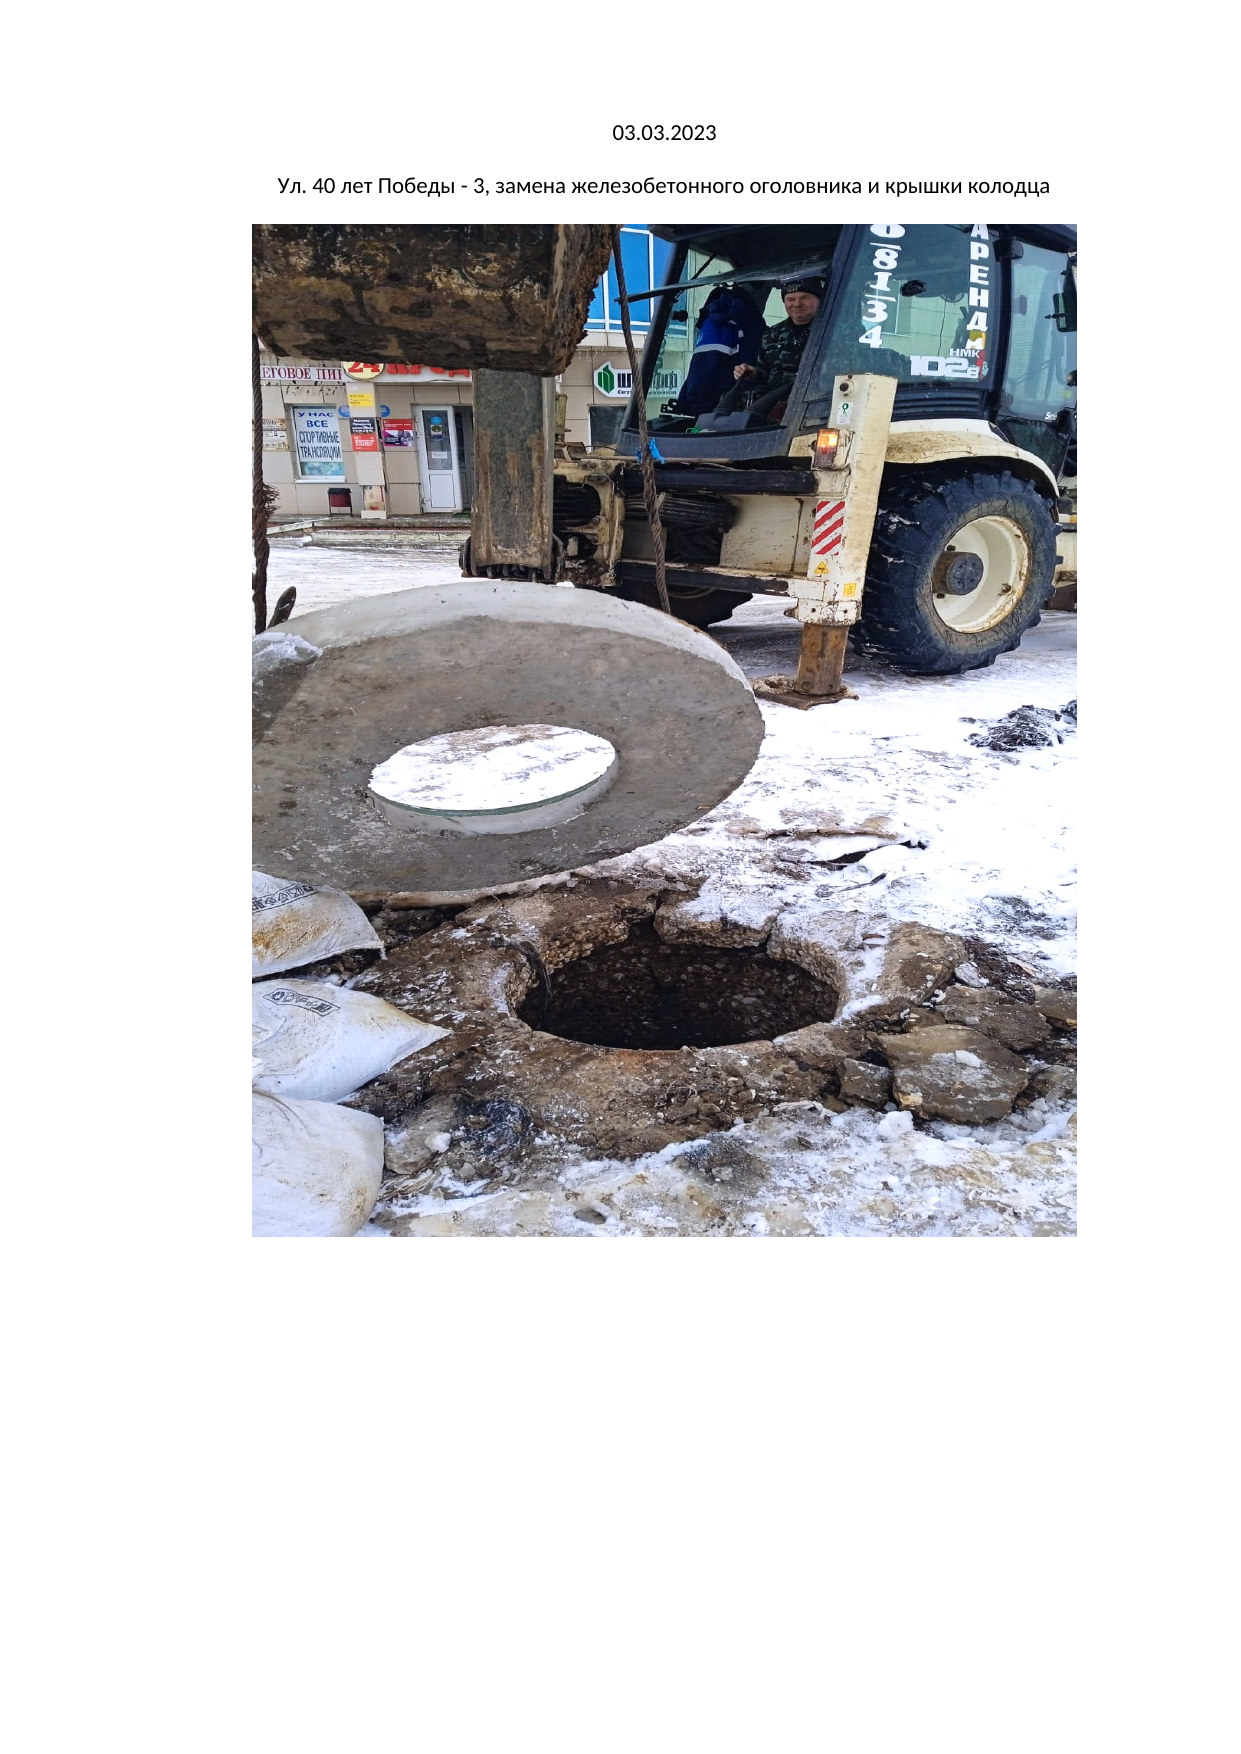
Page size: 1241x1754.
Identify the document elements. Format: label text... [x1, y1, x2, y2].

text 03.03.2023 [177, 118, 1152, 146]
picture [252, 224, 1077, 1237]
text Ул. 40 лет Победы - 3, замена железобетонного оголовника и крышки колодца [177, 171, 1152, 199]
